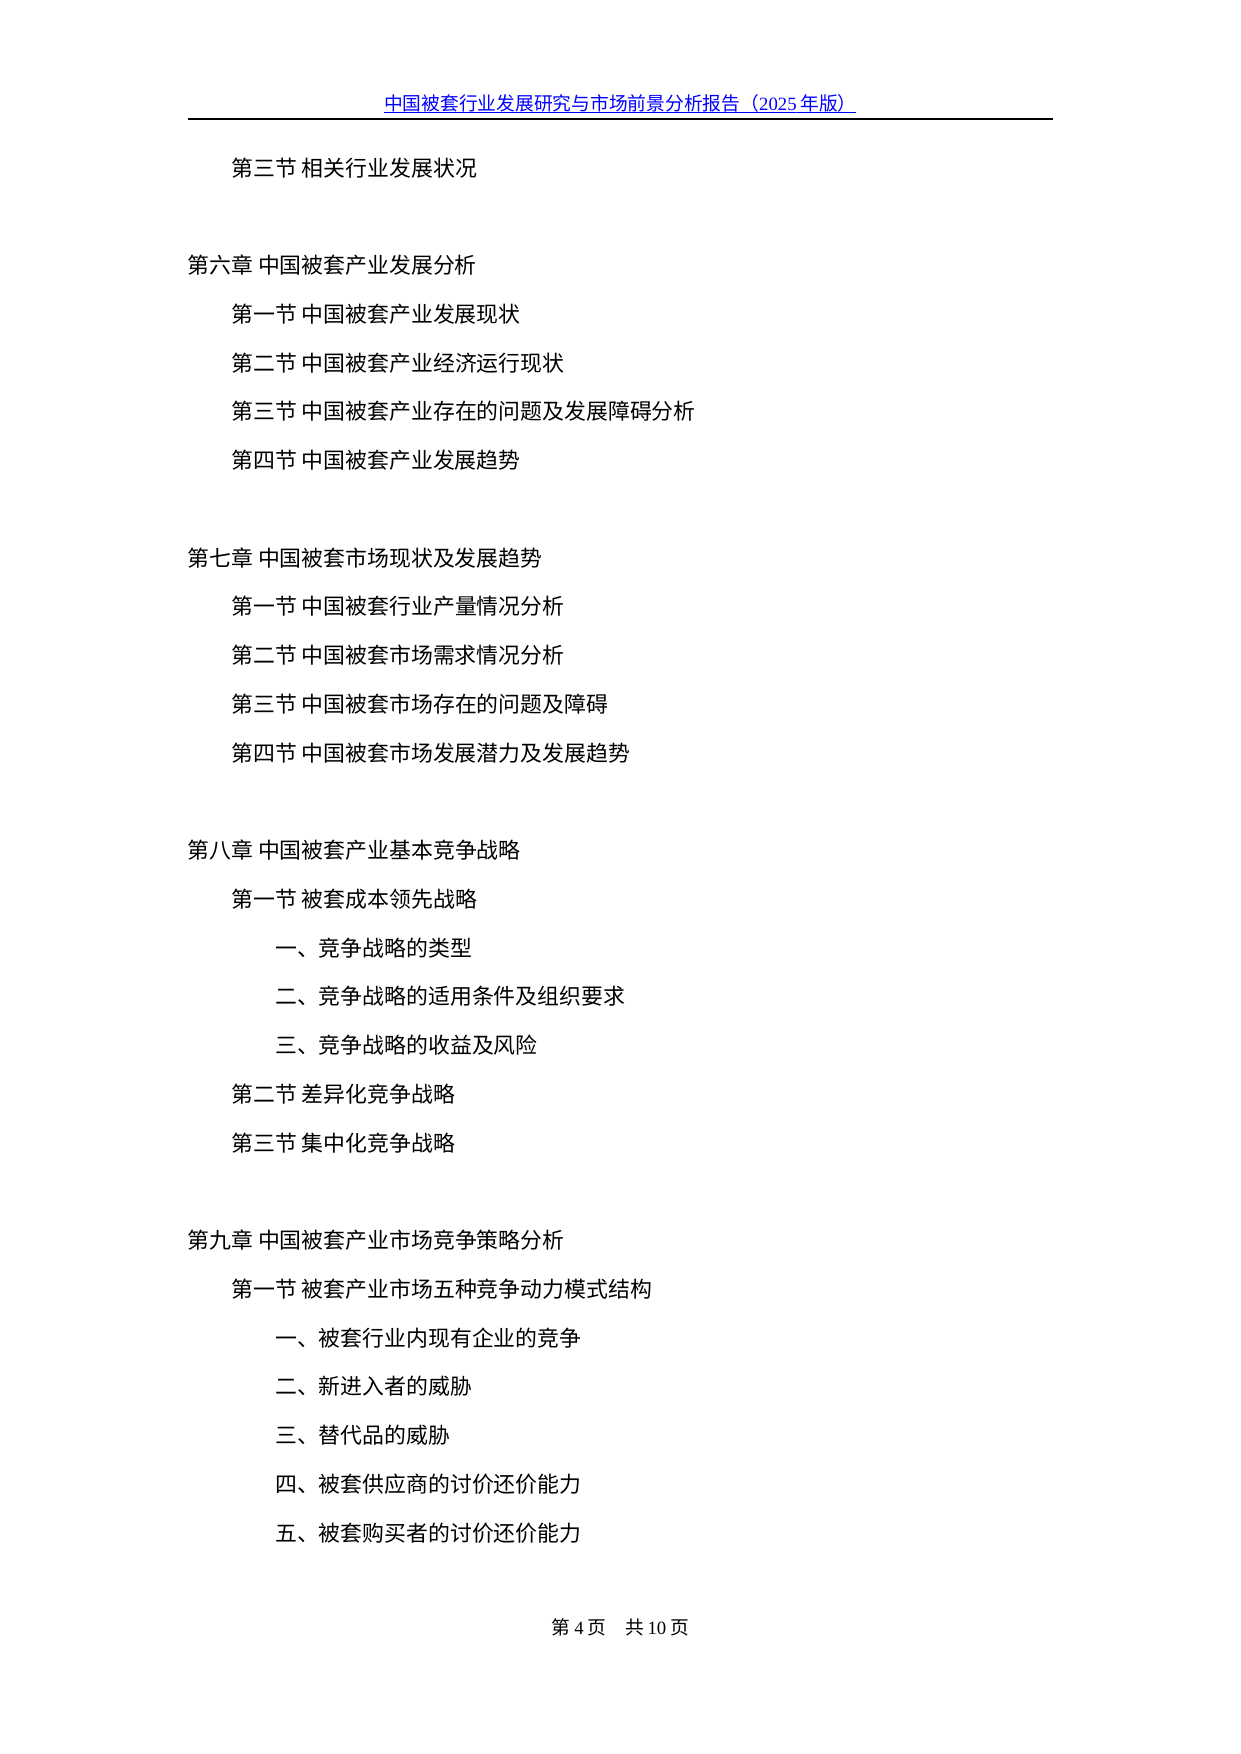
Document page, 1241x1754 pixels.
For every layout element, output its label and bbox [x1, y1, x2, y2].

text [187, 150, 1053, 1548]
